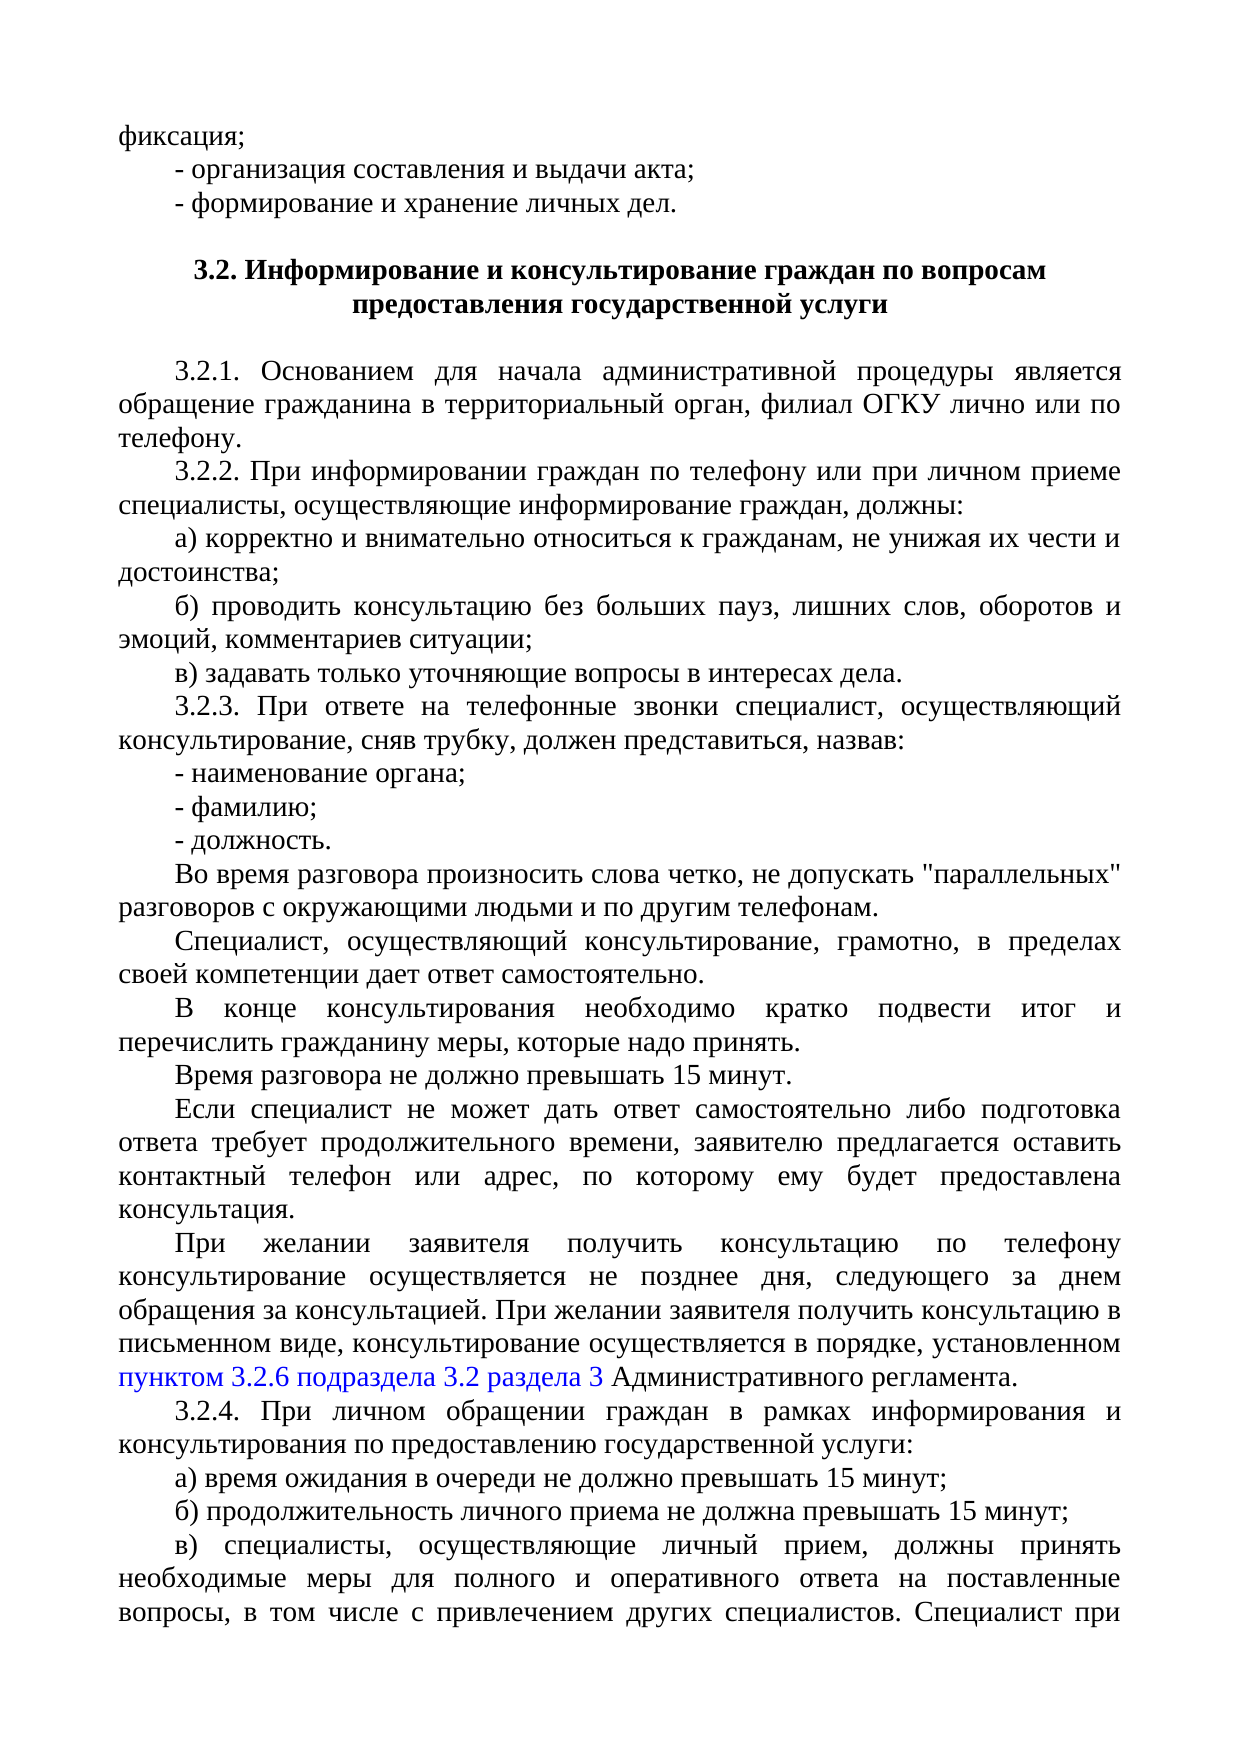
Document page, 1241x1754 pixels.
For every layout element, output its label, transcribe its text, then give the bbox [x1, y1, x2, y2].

text в) задавать только уточняющие вопросы в интересах дела. [118, 655, 1122, 688]
text - организация составления и выдачи акта; [118, 152, 1122, 185]
text - формирование и хранение личных дел. [118, 185, 1122, 219]
text а) время ожидания в очереди не должно превышать 15 минут; [118, 1460, 1122, 1493]
text - должность. [118, 822, 1122, 856]
text В конце консультирования необходимо кратко подвести итог и перечислить гражданину меры, которые надо принять. [118, 990, 1122, 1057]
text а) корректно и внимательно относиться к гражданам, не унижая их чести и достоинства; [118, 521, 1122, 588]
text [118, 118, 1122, 152]
text Если специалист не может дать ответ самостоятельно либо подготовка ответа требует продолжительного времени, заявителю предлагается оставить контактный телефон или адрес, по которому ему будет предоставлена консультация. [118, 1091, 1122, 1225]
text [118, 1527, 1122, 1627]
text Время разговора не должно превышать 15 минут. [118, 1057, 1122, 1091]
text 3.2.2. При информировании граждан по телефону или при личном приеме специалисты, осуществляющие информирование граждан, должны: [118, 453, 1122, 521]
text Во время разговора произносить слова четко, не допускать "параллельных" разговоров с окружающими людьми и по другим телефонам. [118, 856, 1122, 923]
text 3.2.1. Основанием для начала административной процедуры является обращение гражданина в территориальный орган, филиал ОГКУ лично или по телефону. [118, 353, 1122, 453]
text - фамилию; [118, 789, 1122, 822]
text - наименование органа; [118, 755, 1122, 789]
text 3.2.4. При личном обращении граждан в рамках информирования и консультирования по предоставлению государственной услуги: [118, 1393, 1122, 1460]
text б) продолжительность личного приема не должна превышать 15 минут; [118, 1493, 1122, 1527]
title 3.2. Информирование и консультирование граждан по вопросам предоставления государственной услуги [118, 252, 1122, 319]
text б) проводить консультацию без больших пауз, лишних слов, оборотов и эмоций, комментариев ситуации; [118, 588, 1122, 655]
text 3.2.3. При ответе на телефонные звонки специалист, осуществляющий консультирование, сняв трубку, должен представиться, назвав: [118, 688, 1122, 755]
text Специалист, осуществляющий консультирование, грамотно, в пределах своей компетенции дает ответ самостоятельно. [118, 923, 1122, 990]
text При желании заявителя получить консультацию по телефону консультирование осуществляется не позднее дня, следующего за днем обращения за консультацией. При желании заявителя получить консультацию в письменном виде, консультирование осуществляется в порядке, установленном пунктом 3.2.6 подраздела 3.2 раздела 3 Административного регламента. [118, 1225, 1122, 1393]
